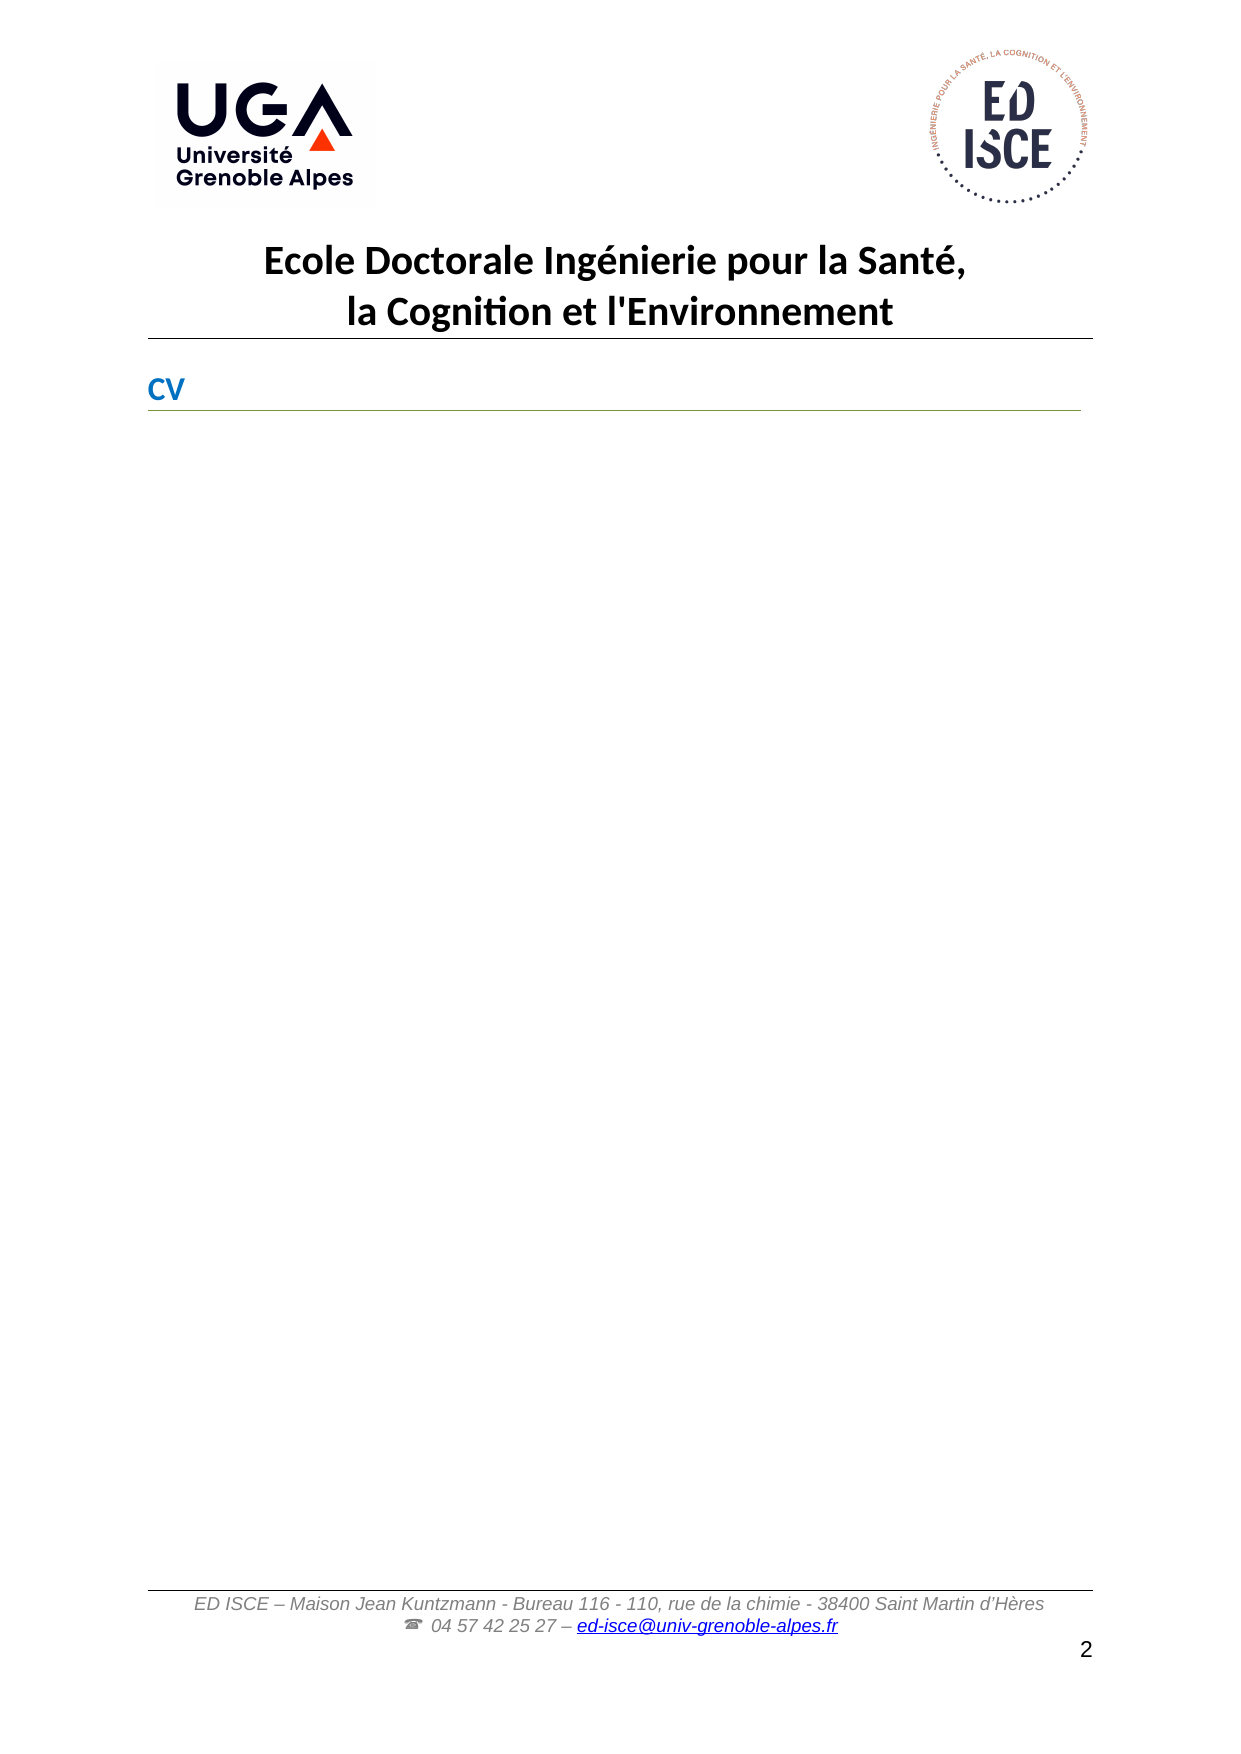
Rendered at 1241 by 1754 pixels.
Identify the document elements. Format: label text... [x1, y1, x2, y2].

picture [155, 61, 375, 208]
picture [923, 42, 1090, 208]
subtitle CV [148, 367, 1081, 410]
